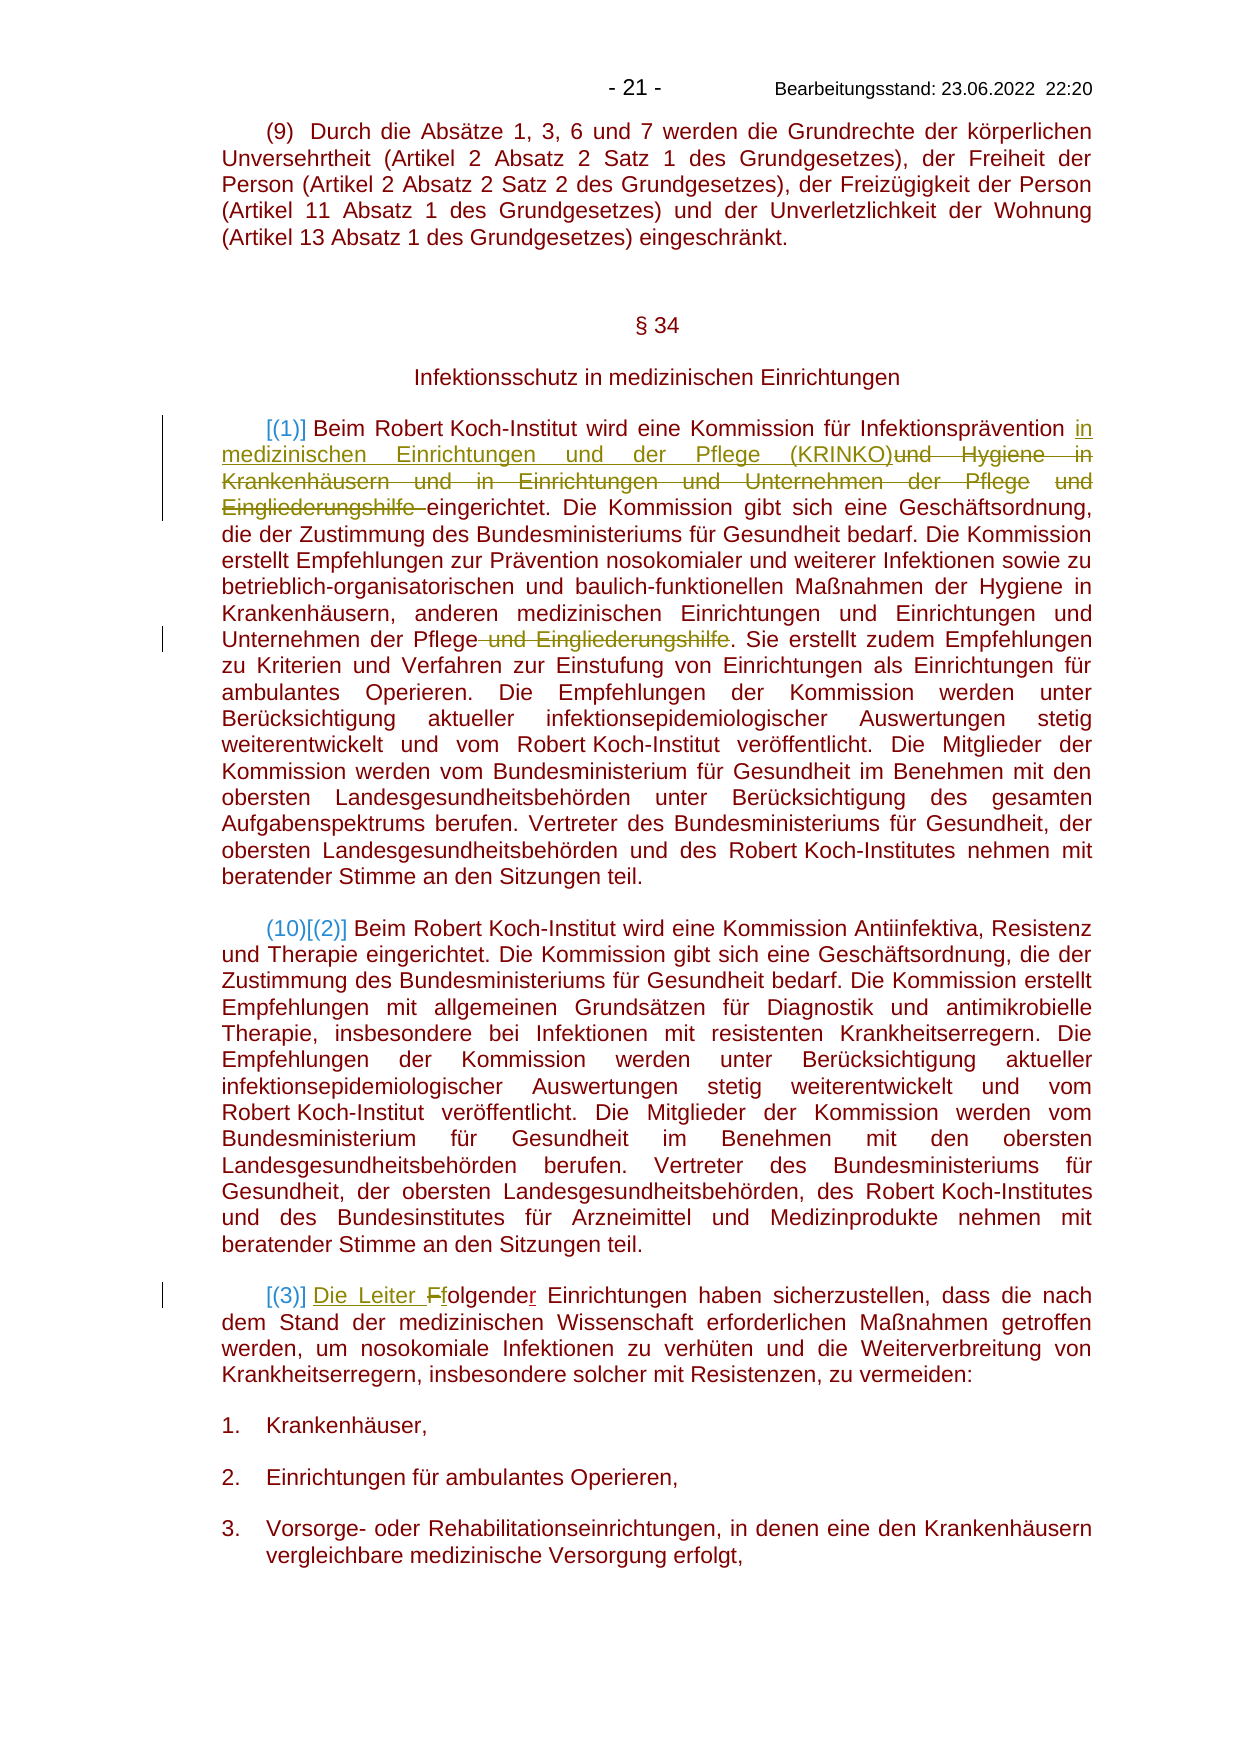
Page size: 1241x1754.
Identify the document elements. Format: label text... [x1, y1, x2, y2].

text Infektionsschutz in medizinischen Einrichtungen [221, 364, 1093, 390]
text Krankenhäuser, [221, 1412, 1093, 1439]
text Beim Robert Koch-Institut wird eine Kommission Antiinfektiva, Resistenz und Therapie eingerichtet. Die Kommission gibt sich eine Geschäftsordnung, die der Zustimmung des Bundesministeriums für Gesundheit bedarf. Die Kommission erstellt Empfehlungen mit allgemeinen Grundsätzen für Diagnostik und antimikrobielle Therapie, insbesondere bei Infektionen mit resistenten Krankheitserregern. Die Empfehlungen der Kommission werden unter Berücksichtigung aktueller infektionsepidemiologischer Auswertungen stetig weiterentwickelt und vom Robert Koch-Institut veröffentlicht. Die Mitglieder der Kommission werden vom Bundesministerium für Gesundheit im Benehmen mit den obersten Landesgesundheitsbehörden berufen. Vertreter des Bundesministeriums für Gesundheit, der obersten Landesgesundheitsbehörden, des Robert Koch-Institutes und des Bundesinstitutes für Arzneimittel und Medizinprodukte nehmen mit beratender Stimme an den Sitzungen teil. [221, 914, 1093, 1257]
text Vorsorge- oder Rehabilitationseinrichtungen, in denen eine den Krankenhäusern vergleichbare medizinische Versorgung erfolgt, [221, 1515, 1093, 1568]
text olgende Einrichtungen haben sicherzustellen, dass die nach dem Stand der medizinischen Wissenschaft erforderlichen Maßnahmen getroffen werden, um nosokomiale Infektionen zu verhüten und die Weiterverbreitung von Krankheitserregern, insbesondere solcher mit Resistenzen, zu vermeiden: [221, 1282, 1093, 1387]
list Beim Robert Koch-Institut wird eine Kommission für Infektionsprävention eingerichtet. Die Kommission gibt sich eine Geschäftsordnung, die der Zustimmung des Bundesministeriums für Gesundheit bedarf. Die Kommission erstellt Empfehlungen zur Prävention nosokomialer und weiterer Infektionen sowie zu betrieblich-organisatorischen und baulich-funktionellen Maßnahmen der Hygiene in Krankenhäusern, anderen medizinischen Einrichtungen und Einrichtungen und Unternehmen der Pflege. Sie erstellt zudem Empfehlungen zu Kriterien und Verfahren zur Einstufung von Einrichtungen als Einrichtungen für ambulantes Operieren. Die Empfehlungen der Kommission werden unter Berücksichtigung aktueller infektionsepidemiologischer Auswertungen stetig weiterentwickelt und vom Robert Koch-Institut veröffentlicht. Die Mitglieder der Kommission werden vom Bundesministerium für Gesundheit im Benehmen mit den obersten Landesgesundheitsbehörden unter Berücksichtigung des gesamten Aufgabenspektrums berufen. Vertreter des Bundesministeriums für Gesundheit, der obersten Landesgesundheitsbehörden und des Robert Koch-Institutes nehmen mit beratender Stimme an den Sitzungen teil. [221, 415, 1093, 889]
text Einrichtungen für ambulantes Operieren, [221, 1464, 1093, 1490]
text Durch die Absätze 1, 3, 6 und 7 werden die Grundrechte der körperlichen Unversehrtheit (Artikel 2 Absatz 2 Satz 1 des Grundgesetzes), der Freiheit der Person (Artikel 2 Absatz 2 Satz 2 des Grundgesetzes), der Freizügigkeit der Person (Artikel 11 Absatz 1 des Grundgesetzes) und der Unverletzlichkeit der Wohnung (Artikel 13 Absatz 1 des Grundgesetzes) eingeschränkt. [221, 118, 1093, 250]
text § 34 [221, 312, 1093, 339]
